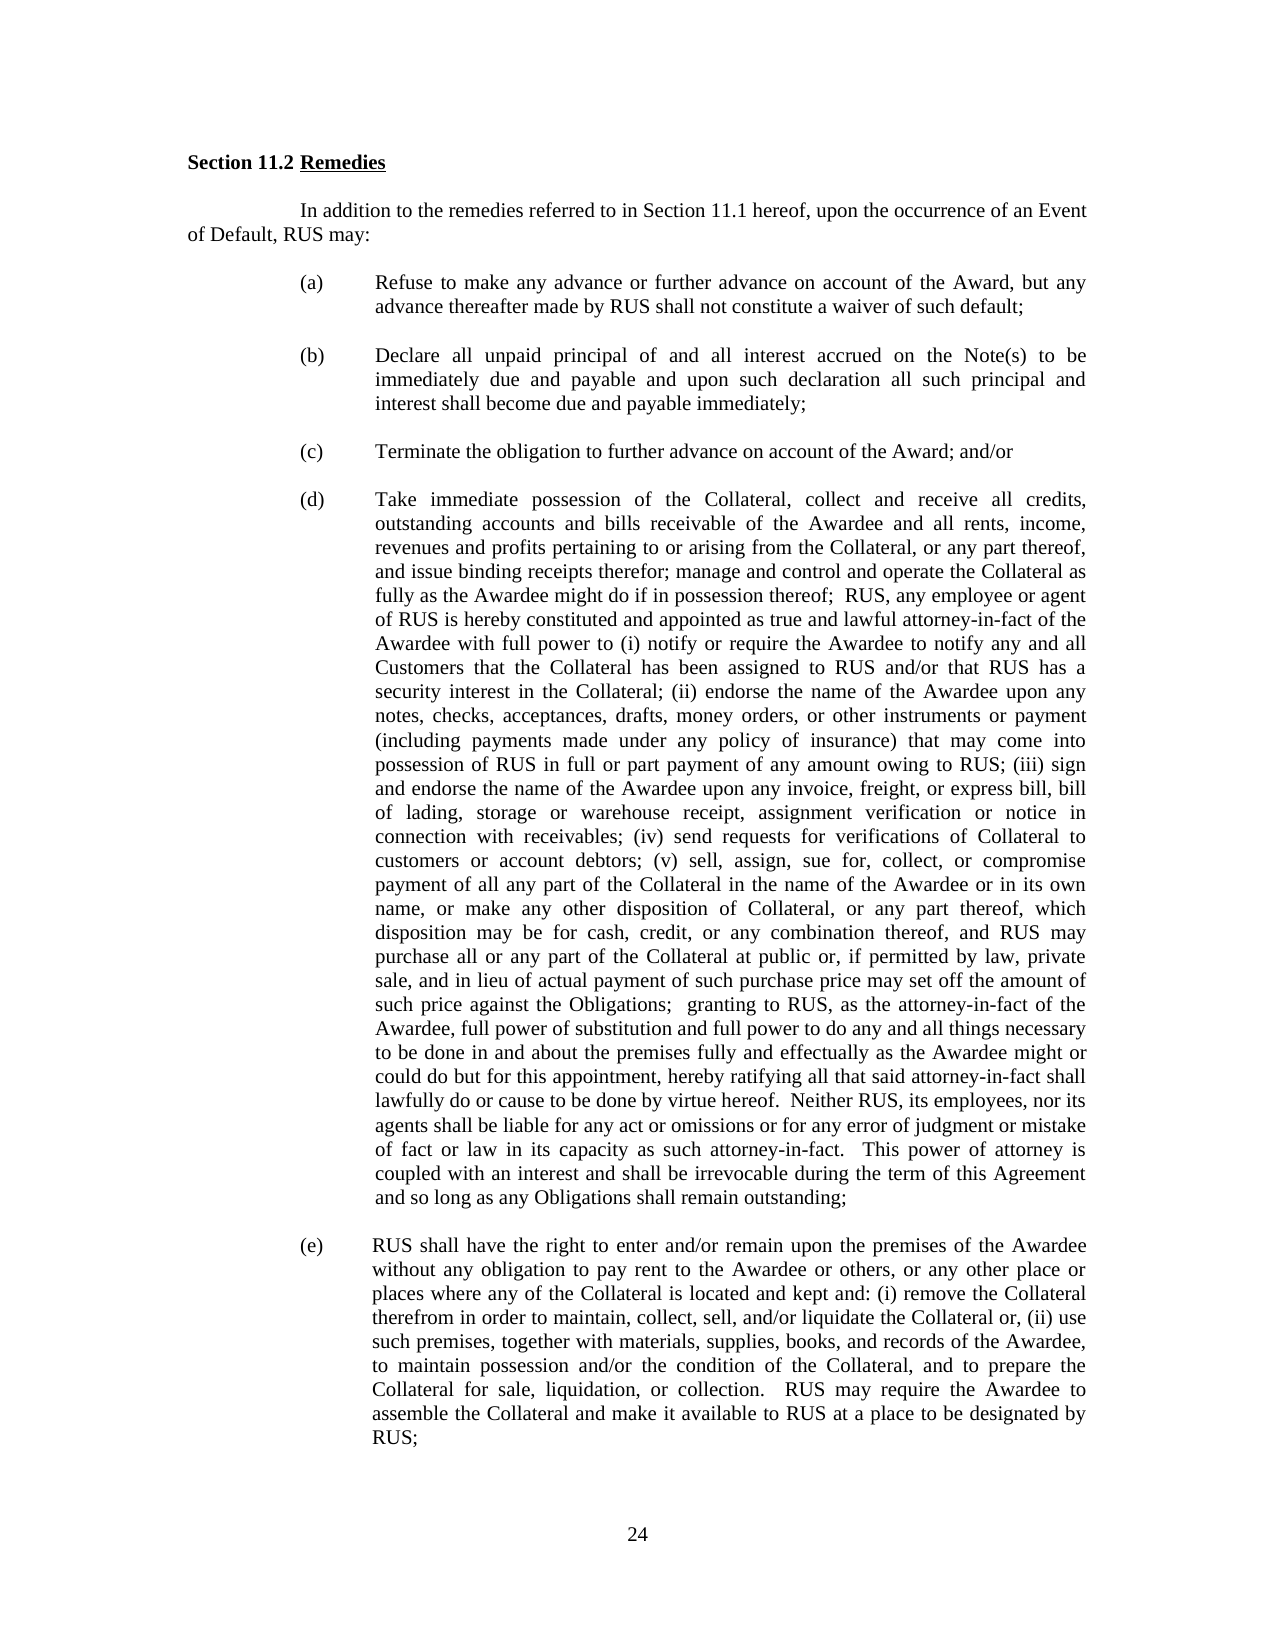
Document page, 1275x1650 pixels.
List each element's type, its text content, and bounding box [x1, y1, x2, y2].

text (b) Declare all unpaid principal of and all interest accrued on the Note(s) to be immediately due and payable and upon such declaration all such principal and interest shall become due and payable immediately; [187, 342, 1087, 415]
text In addition to the remedies referred to in Section 11.1 hereof, upon the occurrence of an Event of Default, RUS may: [187, 198, 1087, 246]
list (d) Take immediate possession of the Collateral, collect and receive all credits, outstanding accounts and bills receivable of the Awardee and all rents, income, revenues and profits pertaining to or arising from the Collateral, or any part thereof, and issue binding receipts therefor; manage and control and operate the Collateral as fully as the Awardee might do if in possession thereof; RUS, any employee or agent of RUS is hereby constituted and appointed as true and lawful attorney-in-fact of the Awardee with full power to (i) notify or require the Awardee to notify any and all Customers that the Collateral has been assigned to RUS and/or that RUS has a security interest in the Collateral; (ii) endorse the name of the Awardee upon any notes, checks, acceptances, drafts, money orders, or other instruments or payment (including payments made under any policy of insurance) that may come into possession of RUS in full or part payment of any amount owing to RUS; (iii) sign and endorse the name of the Awardee upon any invoice, freight, or express bill, bill of lading, storage or warehouse receipt, assignment verification or notice in connection with receivables; (iv) send requests for verifications of Collateral to customers or account debtors; (v) sell, assign, sue for, collect, or compromise payment of all any part of the Collateral in the name of the Awardee or in its own name, or make any other disposition of Collateral, or any part thereof, which disposition may be for cash, credit, or any combination thereof, and RUS may purchase all or any part of the Collateral at public or, if permitted by law, private sale, and in lieu of actual payment of such purchase price may set off the amount of such price against the Obligations; granting to RUS, as the attorney-in-fact of the Awardee, full power of substitution and full power to do any and all things necessary to be done in and about the premises fully and effectually as the Awardee might or could do but for this appointment, hereby ratifying all that said attorney-in-fact shall lawfully do or cause to be done by virtue hereof. Neither RUS, its employees, nor its agents shall be liable for any act or omissions or for any error of judgment or mistake of fact or law in its capacity as such attorney-in-fact. This power of attorney is coupled with an interest and shall be irrevocable during the term of this Agreement and so long as any Obligations shall remain outstanding; [300, 487, 1087, 1209]
text (c) Terminate the obligation to further advance on account of the Award; and/or [187, 439, 1087, 463]
list (e) RUS shall have the right to enter and/or remain upon the premises of the Awardee without any obligation to pay rent to the Awardee or others, or any other place or places where any of the Collateral is located and kept and: (i) remove the Collateral therefrom in order to maintain, collect, sell, and/or liquidate the Collateral or, (ii) use such premises, together with materials, supplies, books, and records of the Awardee, to maintain possession and/or the condition of the Collateral, and to prepare the Collateral for sale, liquidation, or collection. RUS may require the Awardee to assemble the Collateral and make it available to RUS at a place to be designated by RUS; [300, 1233, 1087, 1449]
text Section 11.2 Remedies [187, 150, 1087, 174]
text (a) Refuse to make any advance or further advance on account of the Award, but any advance thereafter made by RUS shall not constitute a waiver of such default; [187, 270, 1087, 318]
